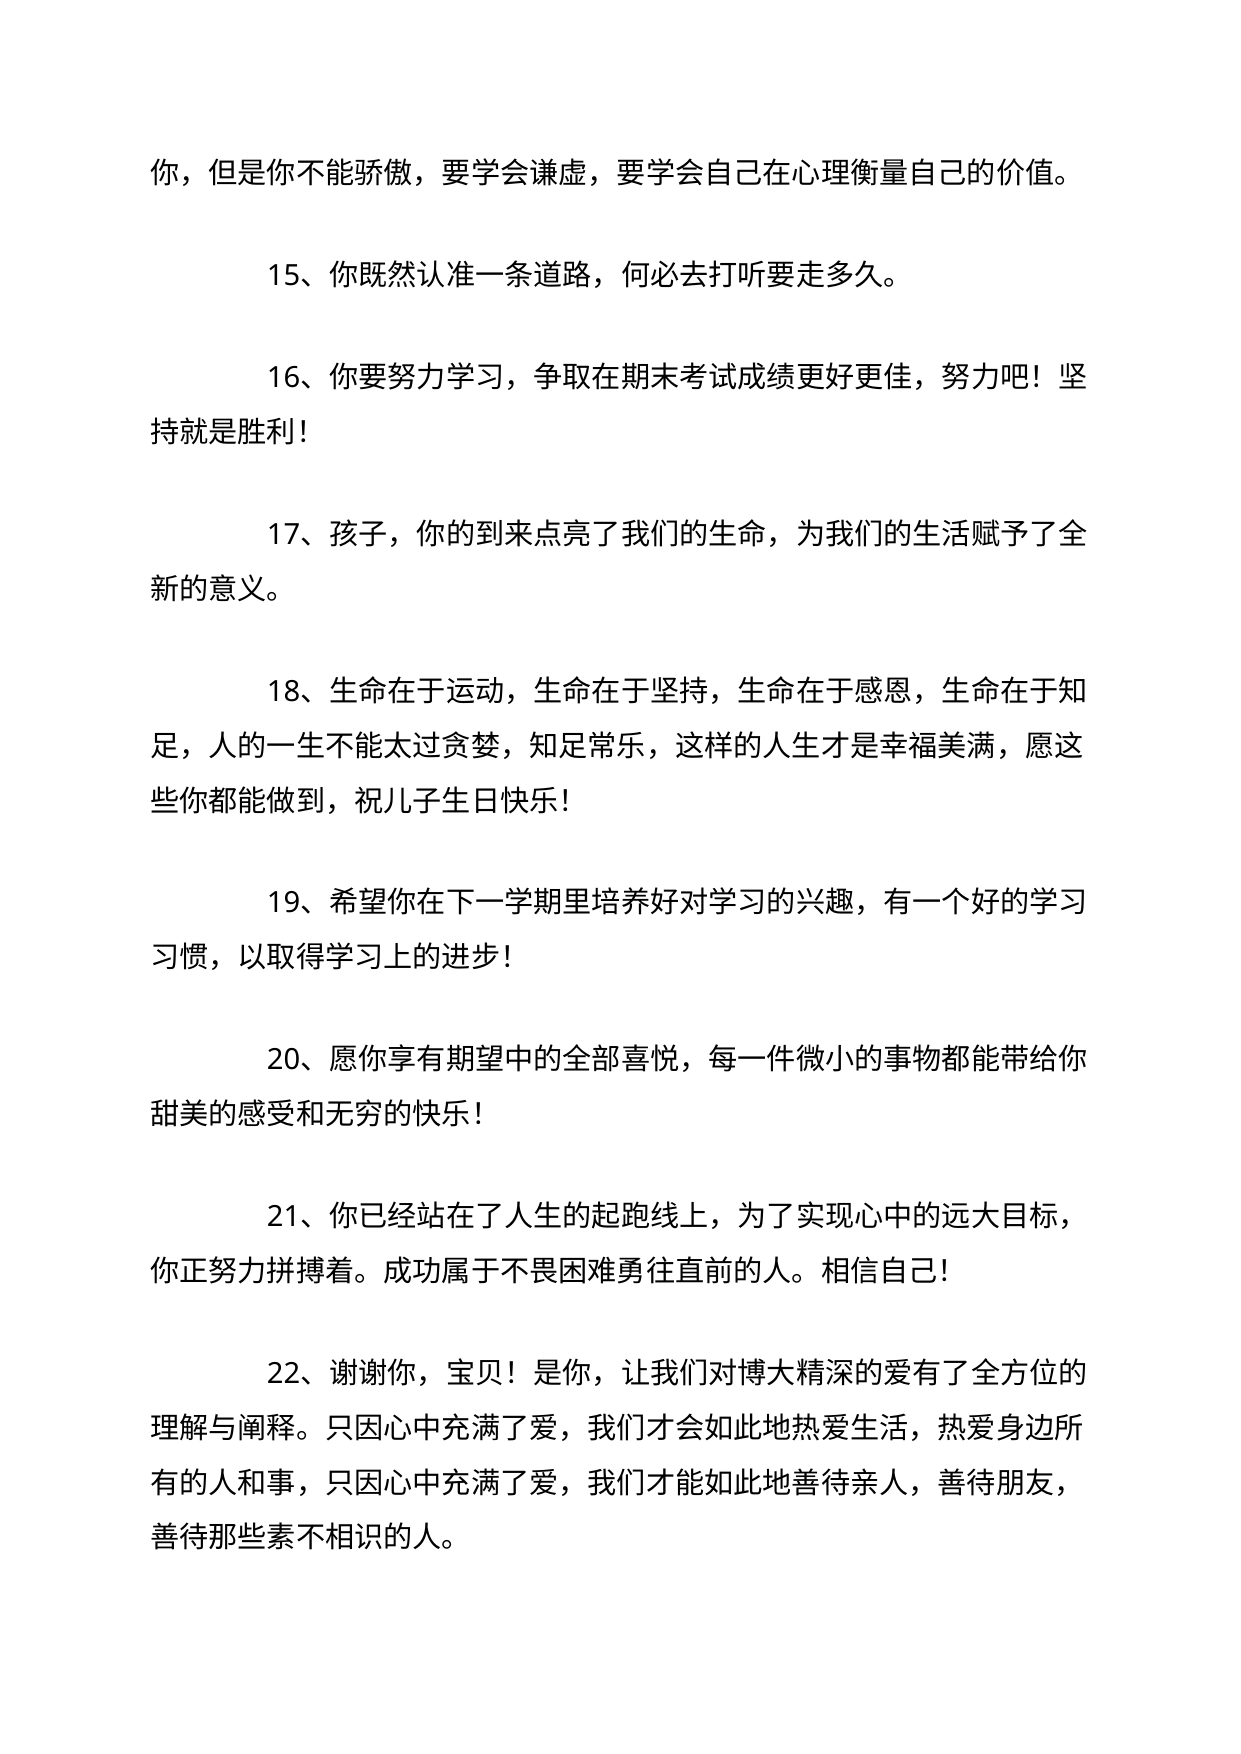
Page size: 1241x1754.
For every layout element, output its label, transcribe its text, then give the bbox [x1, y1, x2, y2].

text 22、谢谢你，宝贝！是你，让我们对博大精深的爱有了全方位的理解与阐释。只因心中充满了爱，我们才会如此地热爱生活，热爱身边所有的人和事，只因心中充满了爱，我们才能如此地善待亲人，善待朋友，善待那些素不相识的人。 [150, 1349, 1090, 1556]
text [150, 150, 1090, 192]
text 21、你已经站在了人生的起跑线上，为了实现心中的远大目标，你正努力拼搏着。成功属于不畏困难勇往直前的人。相信自己！ [150, 1192, 1090, 1290]
text 19、希望你在下一学期里培养好对学习的兴趣，有一个好的学习习惯，以取得学习上的进步！ [150, 879, 1090, 976]
text 20、愿你享有期望中的全部喜悦，每一件微小的事物都能带给你甜美的感受和无穷的快乐！ [150, 1036, 1090, 1133]
text 15、你既然认准一条道路，何必去打听要走多久。 [150, 252, 1090, 294]
text 16、你要努力学习，争取在期末考试成绩更好更佳，努力吧！坚持就是胜利！ [150, 354, 1090, 451]
text 18、生命在于运动，生命在于坚持，生命在于感恩，生命在于知足，人的一生不能太过贪婪，知足常乐，这样的人生才是幸福美满，愿这些你都能做到，祝儿子生日快乐！ [150, 667, 1090, 819]
text 17、孩子，你的到来点亮了我们的生命，为我们的生活赋予了全新的意义。 [150, 511, 1090, 608]
